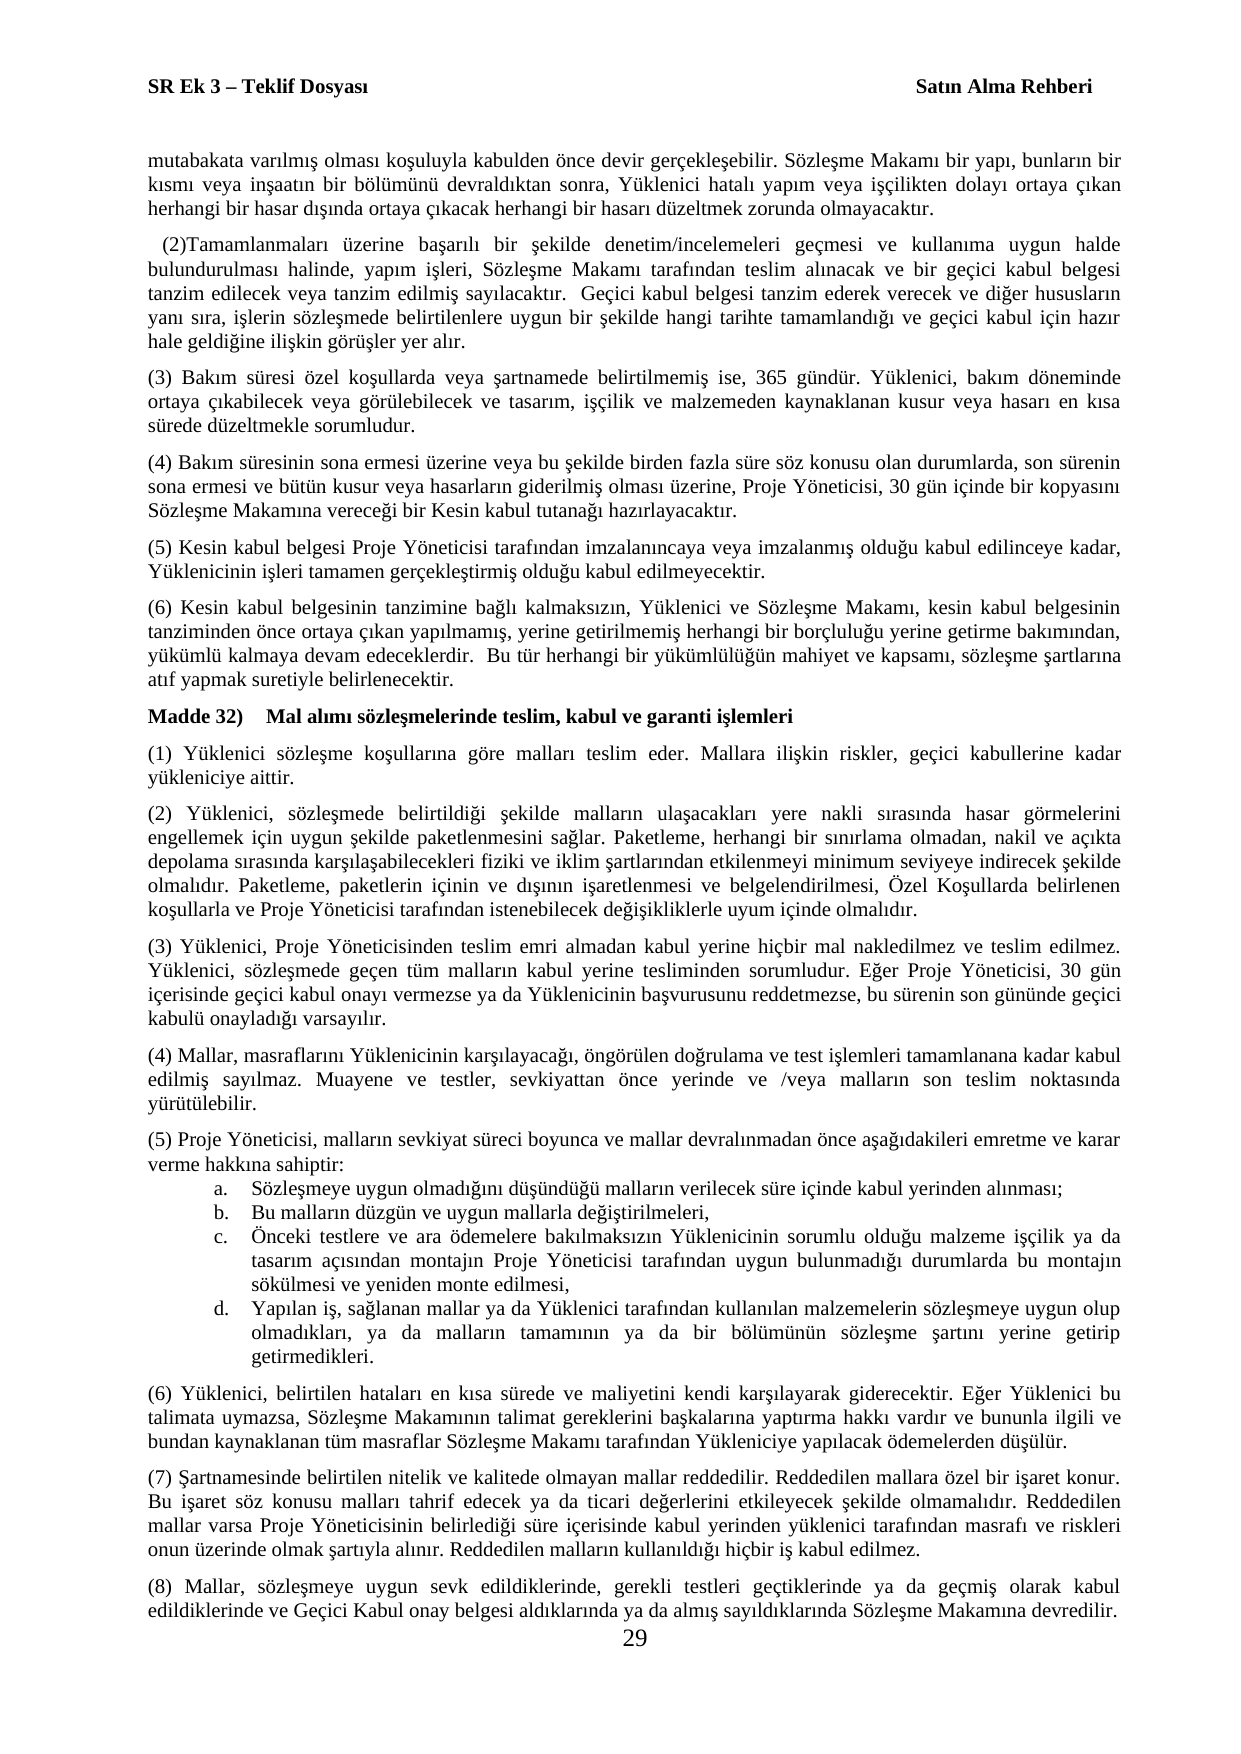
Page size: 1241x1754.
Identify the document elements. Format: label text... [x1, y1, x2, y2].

text (6) Kesin kabul belgesinin tanzimine bağlı kalmaksızın, Yüklenici ve Sözleşme Makamı, kesin kabul belgesinin tanziminden önce ortaya çıkan yapılmamış, yerine getirilmemiş herhangi bir borçluluğu yerine getirme bakımından, yükümlü kalmaya devam edeceklerdir. Bu tür herhangi bir yükümlülüğün mahiyet ve kapsamı, sözleşme şartlarına atıf yapmak suretiyle belirlenecektir. [148, 595, 1122, 691]
text (2) Yüklenici, sözleşmede belirtildiği şekilde malların ulaşacakları yere nakli sırasında hasar görmelerini engellemek için uygun şekilde paketlenmesini sağlar. Paketleme, herhangi bir sınırlama olmadan, nakil ve açıkta depolama sırasında karşılaşabilecekleri fiziki ve iklim şartlarından etkilenmeyi minimum seviyeye indirecek şekilde olmalıdır. Paketleme, paketlerin içinin ve dışının işaretlenmesi ve belgelendirilmesi, Özel Koşullarda belirlenen koşullarla ve Proje Yöneticisi tarafından istenebilecek değişikliklerle uyum içinde olmalıdır. [148, 801, 1122, 921]
text (5) Kesin kabul belgesi Proje Yöneticisi tarafından imzalanıncaya veya imzalanmış olduğu kabul edilinceye kadar, Yüklenicinin işleri tamamen gerçekleştirmiş olduğu kabul edilmeyecektir. [148, 534, 1122, 583]
text (3) Bakım süresi özel koşullarda veya şartnamede belirtilmemiş ise, 365 gündür. Yüklenici, bakım döneminde ortaya çıkabilecek veya görülebilecek ve tasarım, işçilik ve malzemeden kaynaklanan kusur veya hasarı en kısa sürede düzeltmekle sorumludur. [148, 365, 1122, 437]
text (5) Proje Yöneticisi, malların sevkiyat süreci boyunca ve mallar devralınmadan önce aşağıdakileri emretme ve karar verme hakkına sahiptir: [148, 1127, 1122, 1176]
text (1) Yüklenici sözleşme koşullarına göre malları teslim eder. Mallara ilişkin riskler, geçici kabullerine kadar yükleniciye aittir. [148, 741, 1122, 789]
text (4) Mallar, masraflarını Yüklenicinin karşılayacağı, öngörülen doğrulama ve test işlemleri tamamlanana kadar kabul edilmiş sayılmaz. Muayene ve testler, sevkiyattan önce yerinde ve /veya malların son teslim noktasında yürütülebilir. [148, 1043, 1122, 1115]
text (7) Şartnamesinde belirtilen nitelik ve kalitede olmayan mallar reddedilir. Reddedilen mallara özel bir işaret konur. Bu işaret söz konusu malları tahrif edecek ya da ticari değerlerini etkileyecek şekilde olmamalıdır. Reddedilen mallar varsa Proje Yöneticisinin belirlediği süre içerisinde kabul yerinden yüklenici tarafından masrafı ve riskleri onun üzerinde olmak şartıyla alınır. Reddedilen malların kullanıldığı hiçbir iş kabul edilmez. [148, 1465, 1122, 1561]
list Yapılan iş, sağlanan mallar ya da Yüklenici tarafından kullanılan malzemelerin sözleşmeye uygun olup olmadıkları, ya da malların tamamının ya da bir bölümünün sözleşme şartını yerine getirip getirmedikleri. [213, 1296, 1122, 1368]
list Önceki testlere ve ara ödemelere bakılmaksızın Yüklenicinin sorumlu olduğu malzeme işçilik ya da tasarım açısından montajın Proje Yöneticisi tarafından uygun bulunmadığı durumlarda bu montajın sökülmesi ve yeniden monte edilmesi, [213, 1224, 1122, 1296]
text (6) Yüklenici, belirtilen hataları en kısa sürede ve maliyetini kendi karşılayarak giderecektir. Eğer Yüklenici bu talimata uymazsa, Sözleşme Makamının talimat gereklerini başkalarına yaptırma hakkı vardır ve bununla ilgili ve bundan kaynaklanan tüm masraflar Sözleşme Makamı tarafından Yükleniciye yapılacak ödemelerden düşülür. [148, 1381, 1122, 1453]
text (3) Yüklenici, Proje Yöneticisinden teslim emri almadan kabul yerine hiçbir mal nakledilmez ve teslim edilmez. Yüklenici, sözleşmede geçen tüm malların kabul yerine tesliminden sorumludur. Eğer Proje Yöneticisi, 30 gün içerisinde geçici kabul onayı vermezse ya da Yüklenicinin başvurusunu reddetmezse, bu sürenin son gününde geçici kabulü onayladığı varsayılır. [148, 934, 1122, 1030]
list Mal alımı sözleşmelerinde teslim, kabul ve garanti işlemleri [148, 704, 1122, 728]
text (8) Mallar, sözleşmeye uygun sevk edildiklerinde, gerekli testleri geçtiklerinde ya da geçmiş olarak kabul edildiklerinde ve Geçici Kabul onay belgesi aldıklarında ya da almış sayıldıklarında Sözleşme Makamına devredilir. [148, 1574, 1122, 1622]
text (4) Bakım süresinin sona ermesi üzerine veya bu şekilde birden fazla süre söz konusu olan durumlarda, son sürenin sona ermesi ve bütün kusur veya hasarların giderilmiş olması üzerine, Proje Yöneticisi, 30 gün içinde bir kopyasını Sözleşme Makamına vereceği bir Kesin kabul tutanağı hazırlayacaktır. [148, 450, 1122, 522]
list Bu malların düzgün ve uygun mallarla değiştirilmeleri, [213, 1199, 1122, 1224]
text (2)Tamamlanmaları üzerine başarılı bir şekilde denetim/incelemeleri geçmesi ve kullanıma uygun halde bulundurulması halinde, yapım işleri, Sözleşme Makamı tarafından teslim alınacak ve bir geçici kabul belgesi tanzim edilecek veya tanzim edilmiş sayılacaktır. Geçici kabul belgesi tanzim ederek verecek ve diğer hususların yanı sıra, işlerin sözleşmede belirtilenlere uygun bir şekilde hangi tarihte tamamlandığı ve geçici kabul için hazır hale geldiğine ilişkin görüşler yer alır. [148, 232, 1122, 353]
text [148, 148, 1122, 220]
list Sözleşmeye uygun olmadığını düşündüğü malların verilecek süre içinde kabul yerinden alınması; [213, 1176, 1122, 1199]
